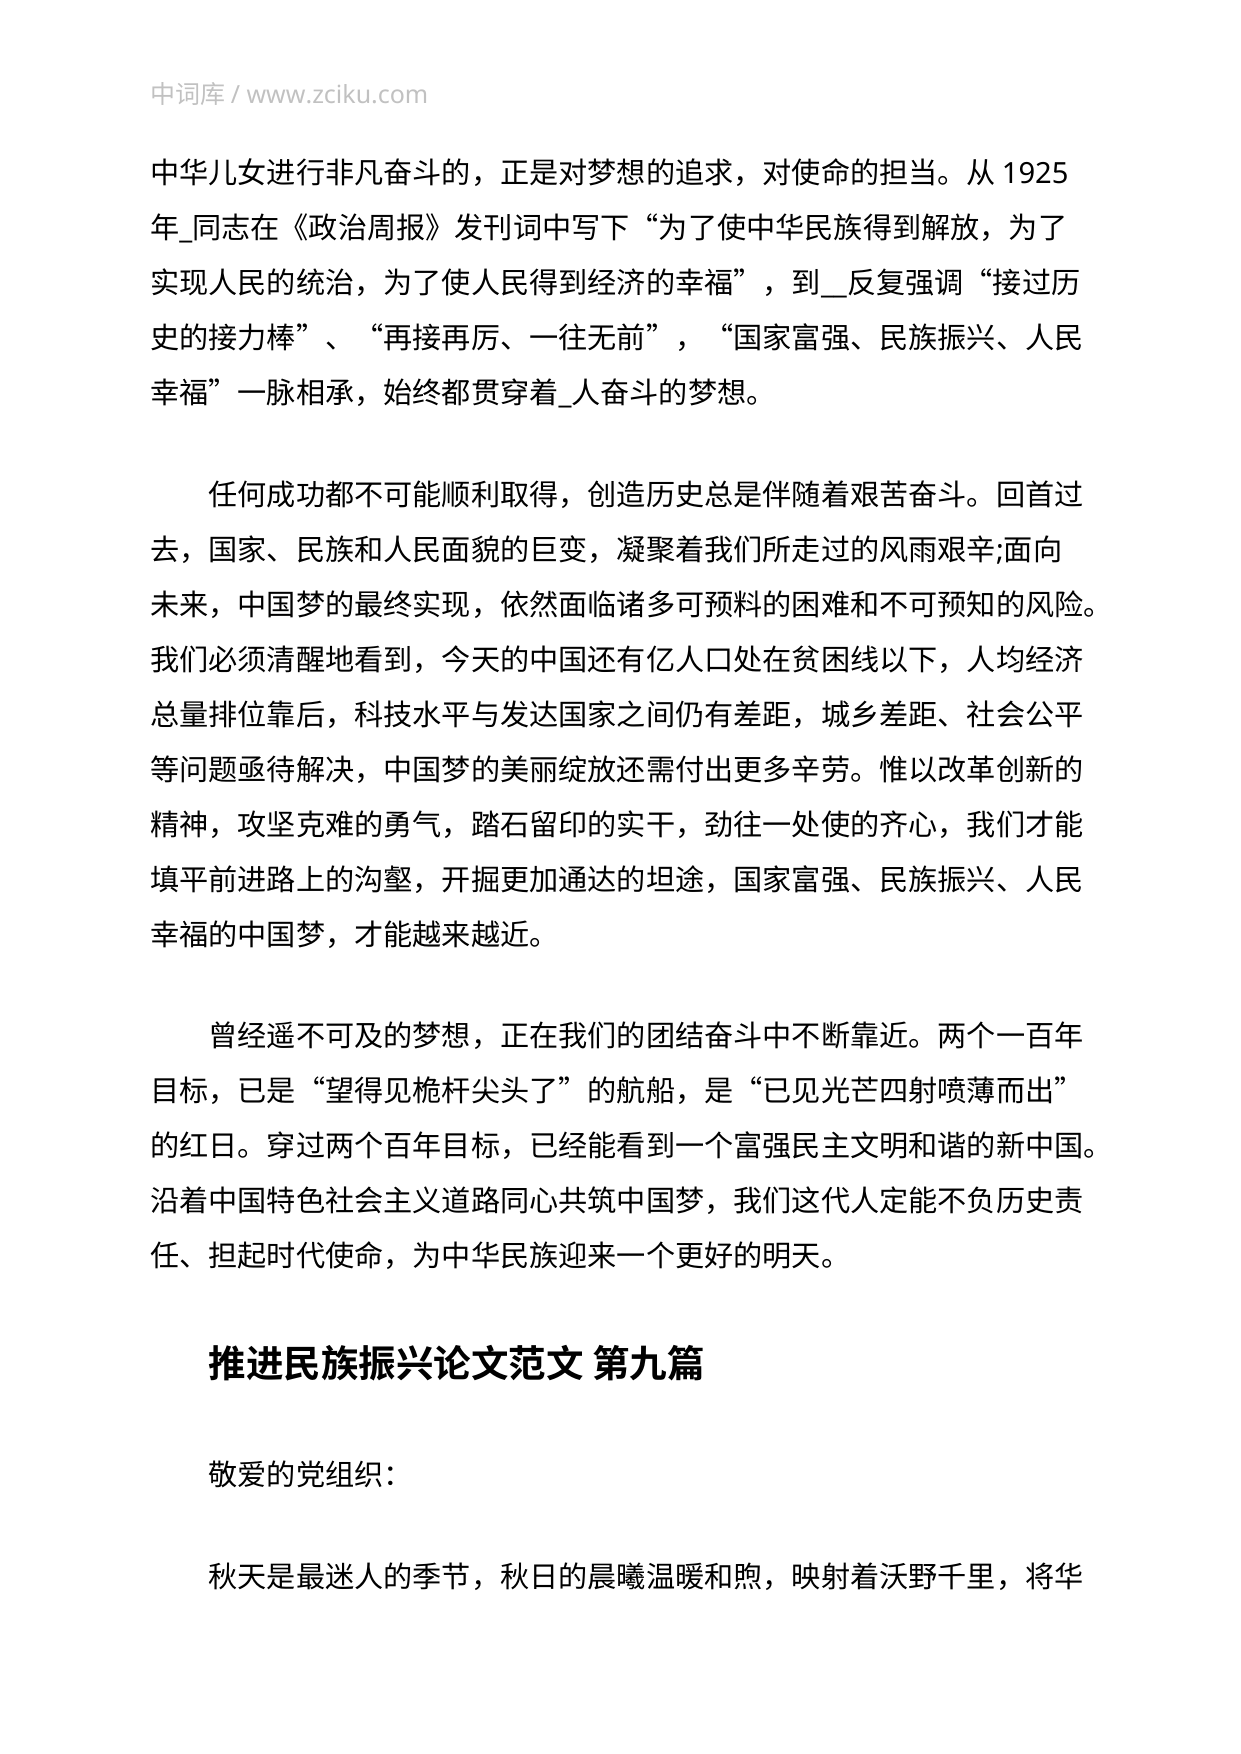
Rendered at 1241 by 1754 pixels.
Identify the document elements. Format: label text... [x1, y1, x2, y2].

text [150, 1553, 1090, 1596]
text 曾经遥不可及的梦想，正在我们的团结奋斗中不断靠近。两个一百年目标，已是“望得见桅杆尖头了”的航船，是“已见光芒四射喷薄而出”的红日。穿过两个百年目标，已经能看到一个富强民主文明和谐的新中国。沿着中国特色社会主义道路同心共筑中国梦，我们这代人定能不负历史责任、担起时代使命，为中华民族迎来一个更好的明天。 [150, 1013, 1090, 1275]
text 任何成功都不可能顺利取得，创造历史总是伴随着艰苦奋斗。回首过去，国家、民族和人民面貌的巨变，凝聚着我们所走过的风雨艰辛;面向未来，中国梦的最终实现，依然面临诸多可预料的困难和不可预知的风险。我们必须清醒地看到，今天的中国还有亿人口处在贫困线以下，人均经济总量排位靠后，科技水平与发达国家之间仍有差距，城乡差距、社会公平等问题亟待解决，中国梦的美丽绽放还需付出更多辛劳。惟以改革创新的精神，攻坚克难的勇气，踏石留印的实干，劲往一处使的齐心，我们才能填平前进路上的沟壑，开掘更加通达的坦途，国家富强、民族振兴、人民幸福的中国梦，才能越来越近。 [150, 472, 1090, 953]
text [150, 150, 1090, 412]
text 敬爱的党组织： [150, 1452, 1090, 1494]
text 推进民族振兴论文范文 第九篇 [150, 1334, 1090, 1388]
